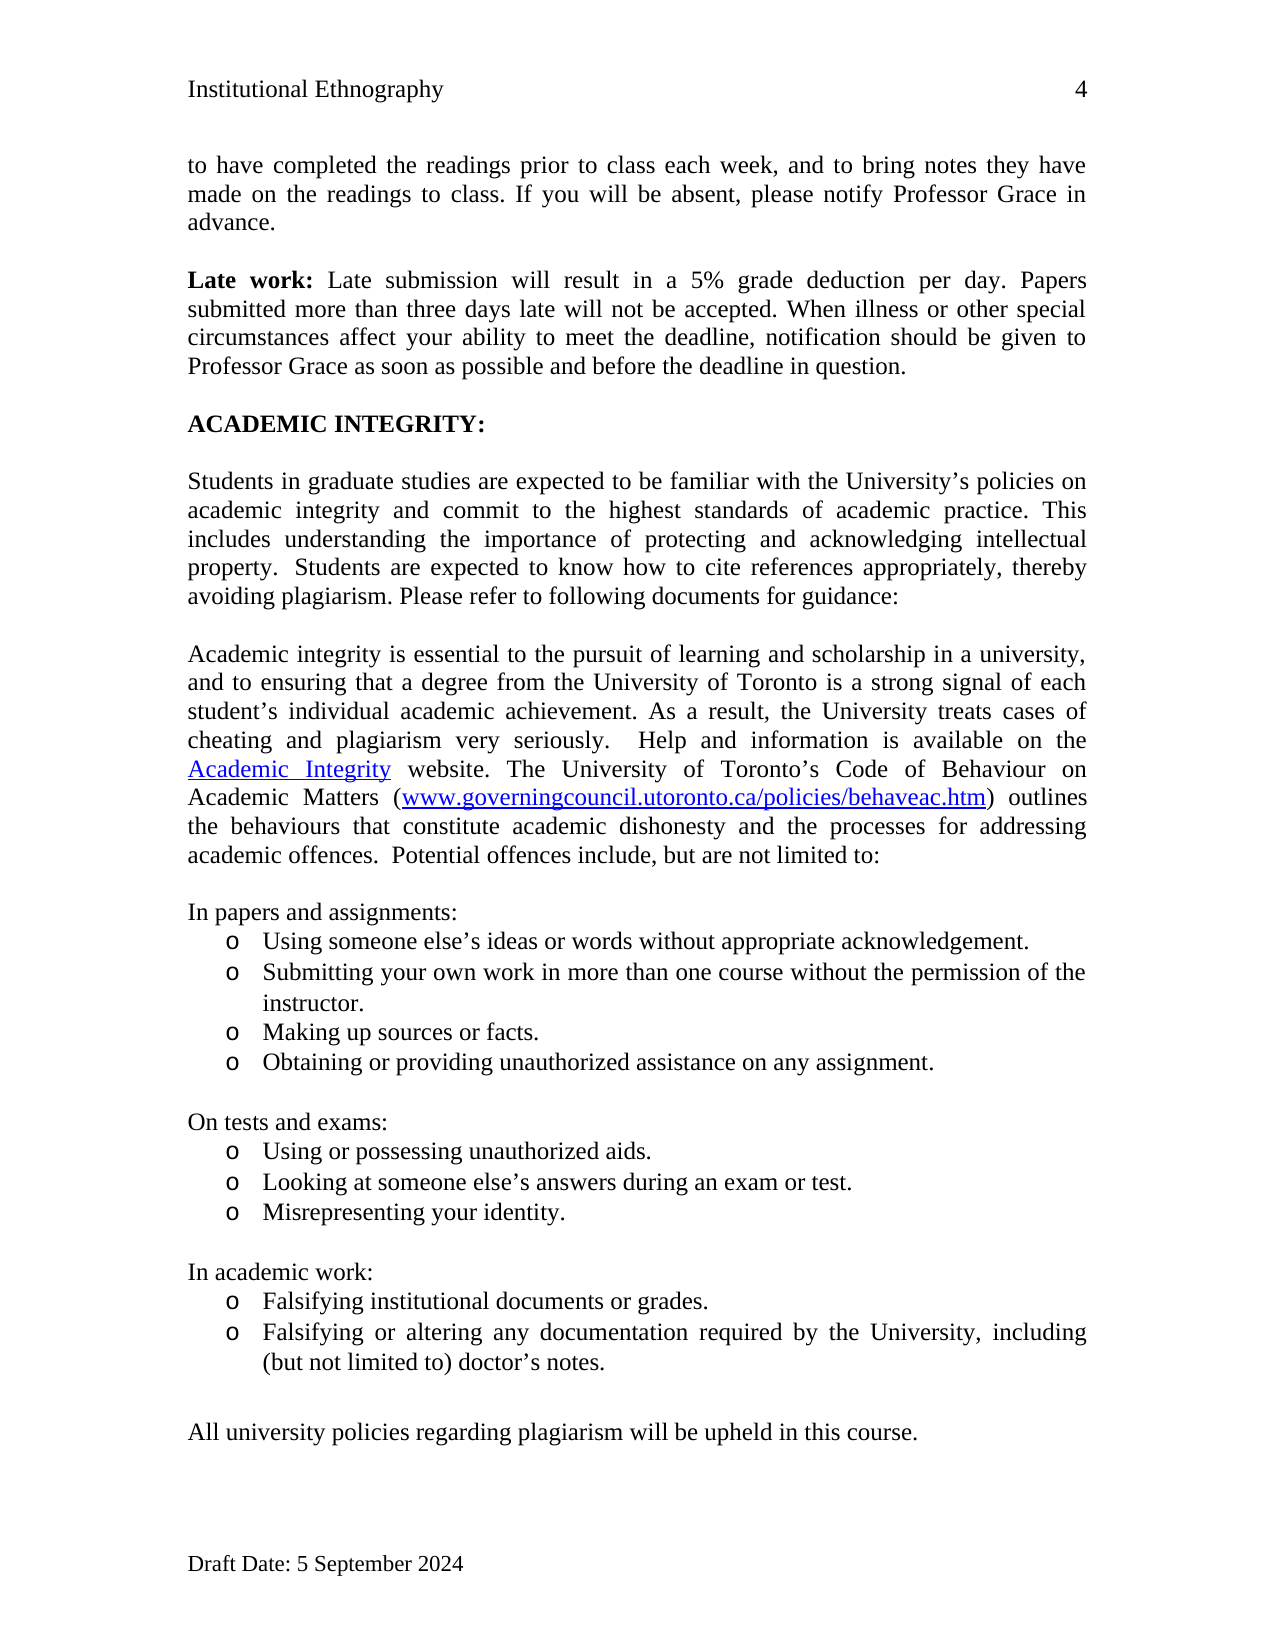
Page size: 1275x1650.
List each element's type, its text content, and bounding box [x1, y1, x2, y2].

text All university policies regarding plagiarism will be upheld in this course. [187, 1417, 1087, 1446]
text ACADEMIC INTEGRITY: [187, 409, 1087, 437]
list Making up sources or facts. [225, 1017, 1087, 1047]
list Academic integrity is essential to the pursuit of learning and scholarship in a university, and to ensuring that a degree from the University of Toronto is a strong signal of each student’s individual academic achievement. As a result, the University treats cases of cheating and plagiarism very seriously. Help and information is available on the Academic Integrity website. The University of Toronto’s Code of Behaviour on Academic Matters (www.governingcouncil.utoronto.ca/policies/behaveac.htm) outlines the behaviours that constitute academic dishonesty and the processes for addressing academic offences. Potential offences include, but are not limited to: [187, 639, 1087, 869]
list Looking at someone else’s answers during an exam or test. [225, 1167, 1087, 1197]
list Falsifying institutional documents or grades. [225, 1286, 1087, 1317]
list Using someone else’s ideas or words without appropriate acknowledgement. [225, 926, 1087, 957]
list Using or possessing unauthorized aids. [225, 1136, 1087, 1167]
list In papers and assignments: [187, 897, 1087, 926]
text Late work: Late submission will result in a 5% grade deduction per day. Papers submitted more than three days late will not be accepted. When illness or other special circumstances affect your ability to meet the deadline, notification should be given to Professor Grace as soon as possible and before the deadline in question. [187, 265, 1087, 380]
list On tests and exams: [187, 1107, 1087, 1136]
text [187, 150, 1087, 236]
list Misrepresenting your identity. [225, 1197, 1087, 1228]
list Obtaining or providing unauthorized assistance on any assignment. [225, 1047, 1087, 1078]
list In academic work: [187, 1257, 1087, 1286]
text Students in graduate studies are expected to be familiar with the University’s policies on academic integrity and commit to the highest standards of academic practice. This includes understanding the importance of protecting and acknowledging intellectual property. Students are expected to know how to cite references appropriately, thereby avoiding plagiarism. Please refer to following documents for guidance: [187, 466, 1087, 610]
list Falsifying or altering any documentation required by the University, including (but not limited to) doctor’s notes. [225, 1317, 1087, 1376]
list Submitting your own work in more than one course without the permission of the instructor. [225, 957, 1087, 1017]
